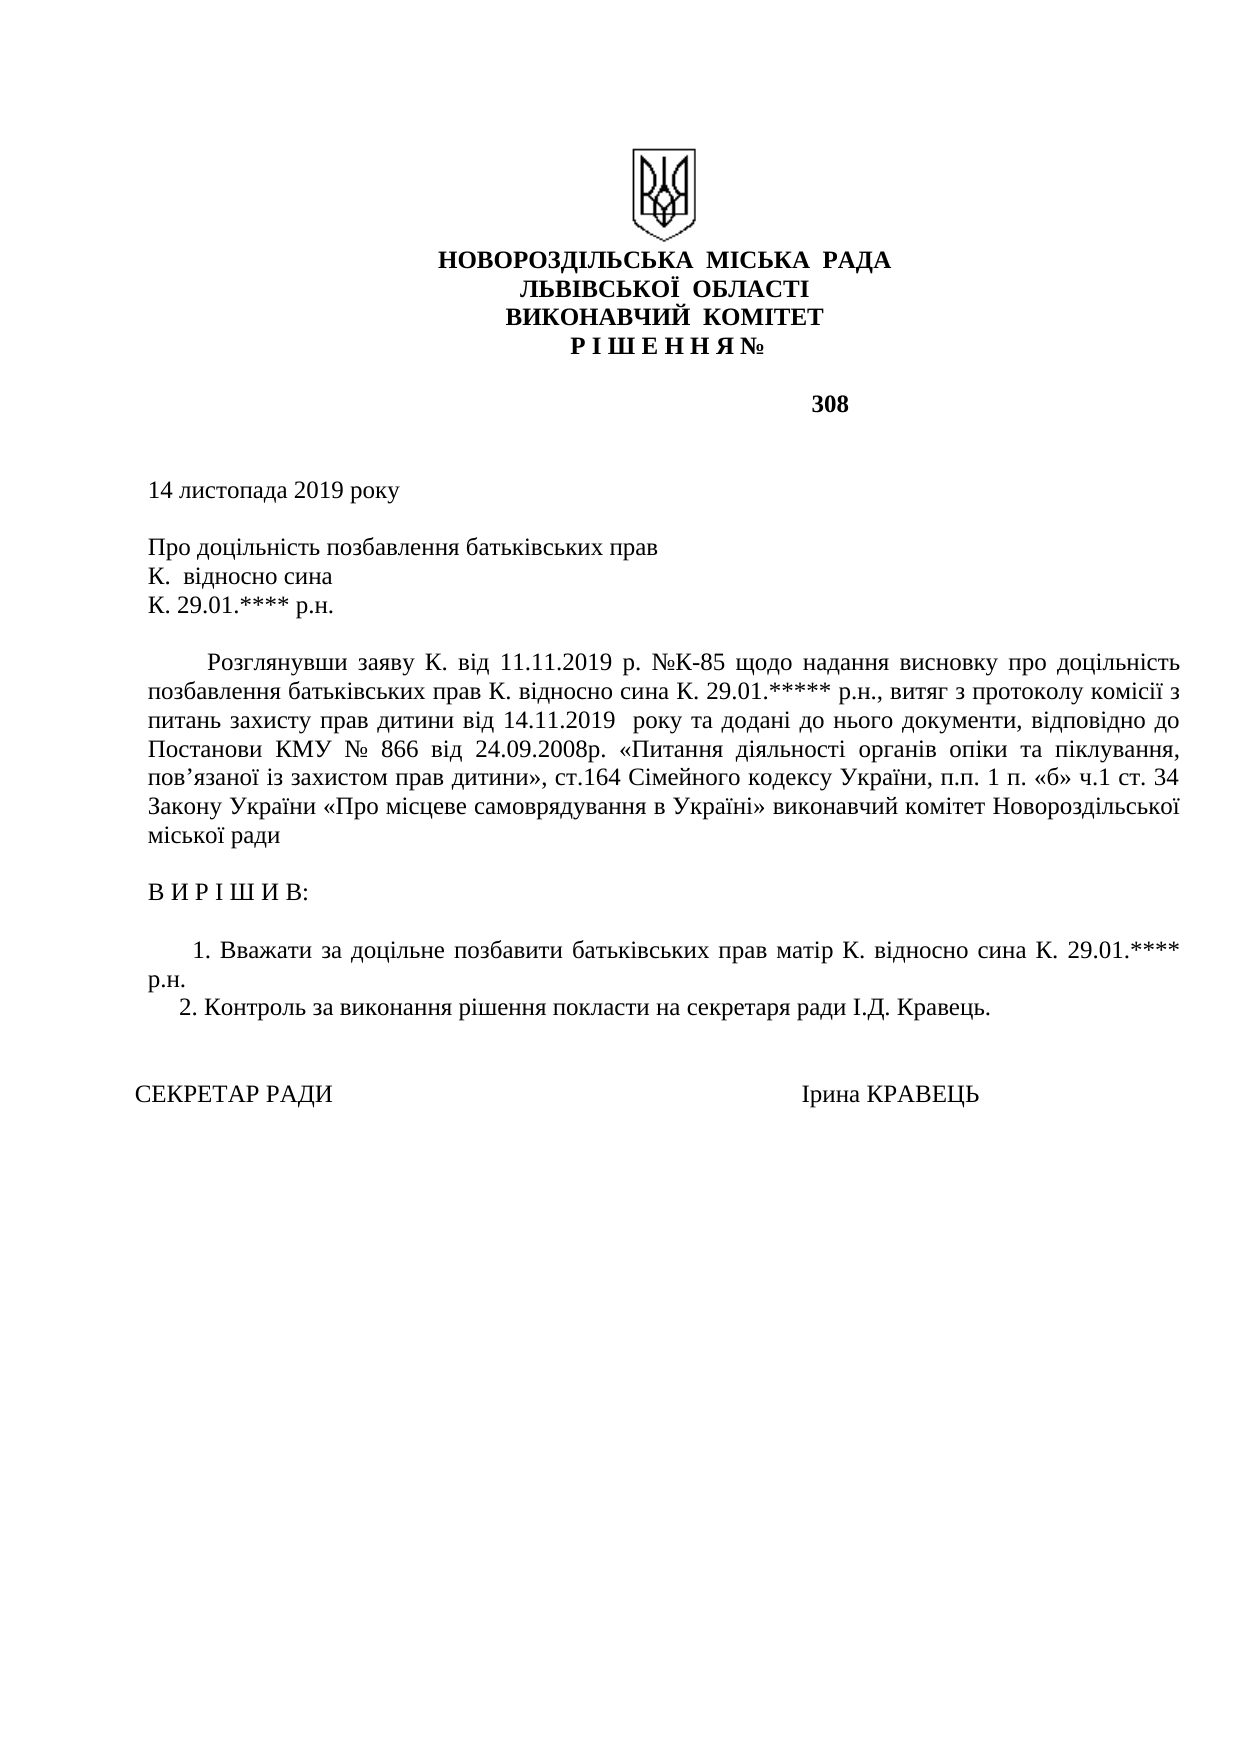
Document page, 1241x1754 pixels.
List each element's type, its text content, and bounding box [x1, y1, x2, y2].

text В И Р І Ш И В: [148, 877, 1181, 906]
text 308 [738, 389, 1181, 417]
text К. 29.01.**** р.н. [148, 590, 1181, 619]
text Р І Ш Е Н Н Я № [148, 331, 1181, 360]
text 14 листопада 2019 року [148, 475, 1181, 504]
text ЛЬВІВСЬКОЇ ОБЛАСТІ [148, 274, 1181, 302]
text СЕКРЕТАР РАДИ Ірина КРАВЕЦЬ [103, 1079, 1181, 1107]
text ВИКОНАВЧИЙ КОМІТЕТ [148, 302, 1181, 331]
text Розглянувши заяву К. від 11.11.2019 р. №К-85 щодо надання висновку про доцільність позбавлення батьківських прав К. відносно сина К. 29.01.***** р.н., витяг з протоколу комісії з питань захисту прав дитини від 14.11.2019 року та додані до нього документи, відповідно до Постанови КМУ № 866 від 24.09.2008р. «Питання діяльності органів опіки та піклування, пов’язаної із захистом прав дитини», ст.164 Сімейного кодексу України, п.п. 1 п. «б» ч.1 ст. 34 Закону України «Про місцеве самоврядування в Україні» виконавчий комітет Новороздільської міської ради [148, 647, 1181, 849]
text 2. Контроль за виконання рішення покласти на секретаря ради І.Д. Кравець. [148, 992, 1181, 1021]
text Про доцільність позбавлення батьківських прав [148, 532, 1181, 561]
picture [570, 146, 759, 245]
text К. відносно сина [148, 561, 1181, 590]
text 1. Вважати за доцільне позбавити батьківських прав матір К. відносно сина К. 29.01.**** р.н. [148, 935, 1181, 992]
text НОВОРОЗДІЛЬСЬКА МІСЬКА РАДА [148, 245, 1181, 274]
